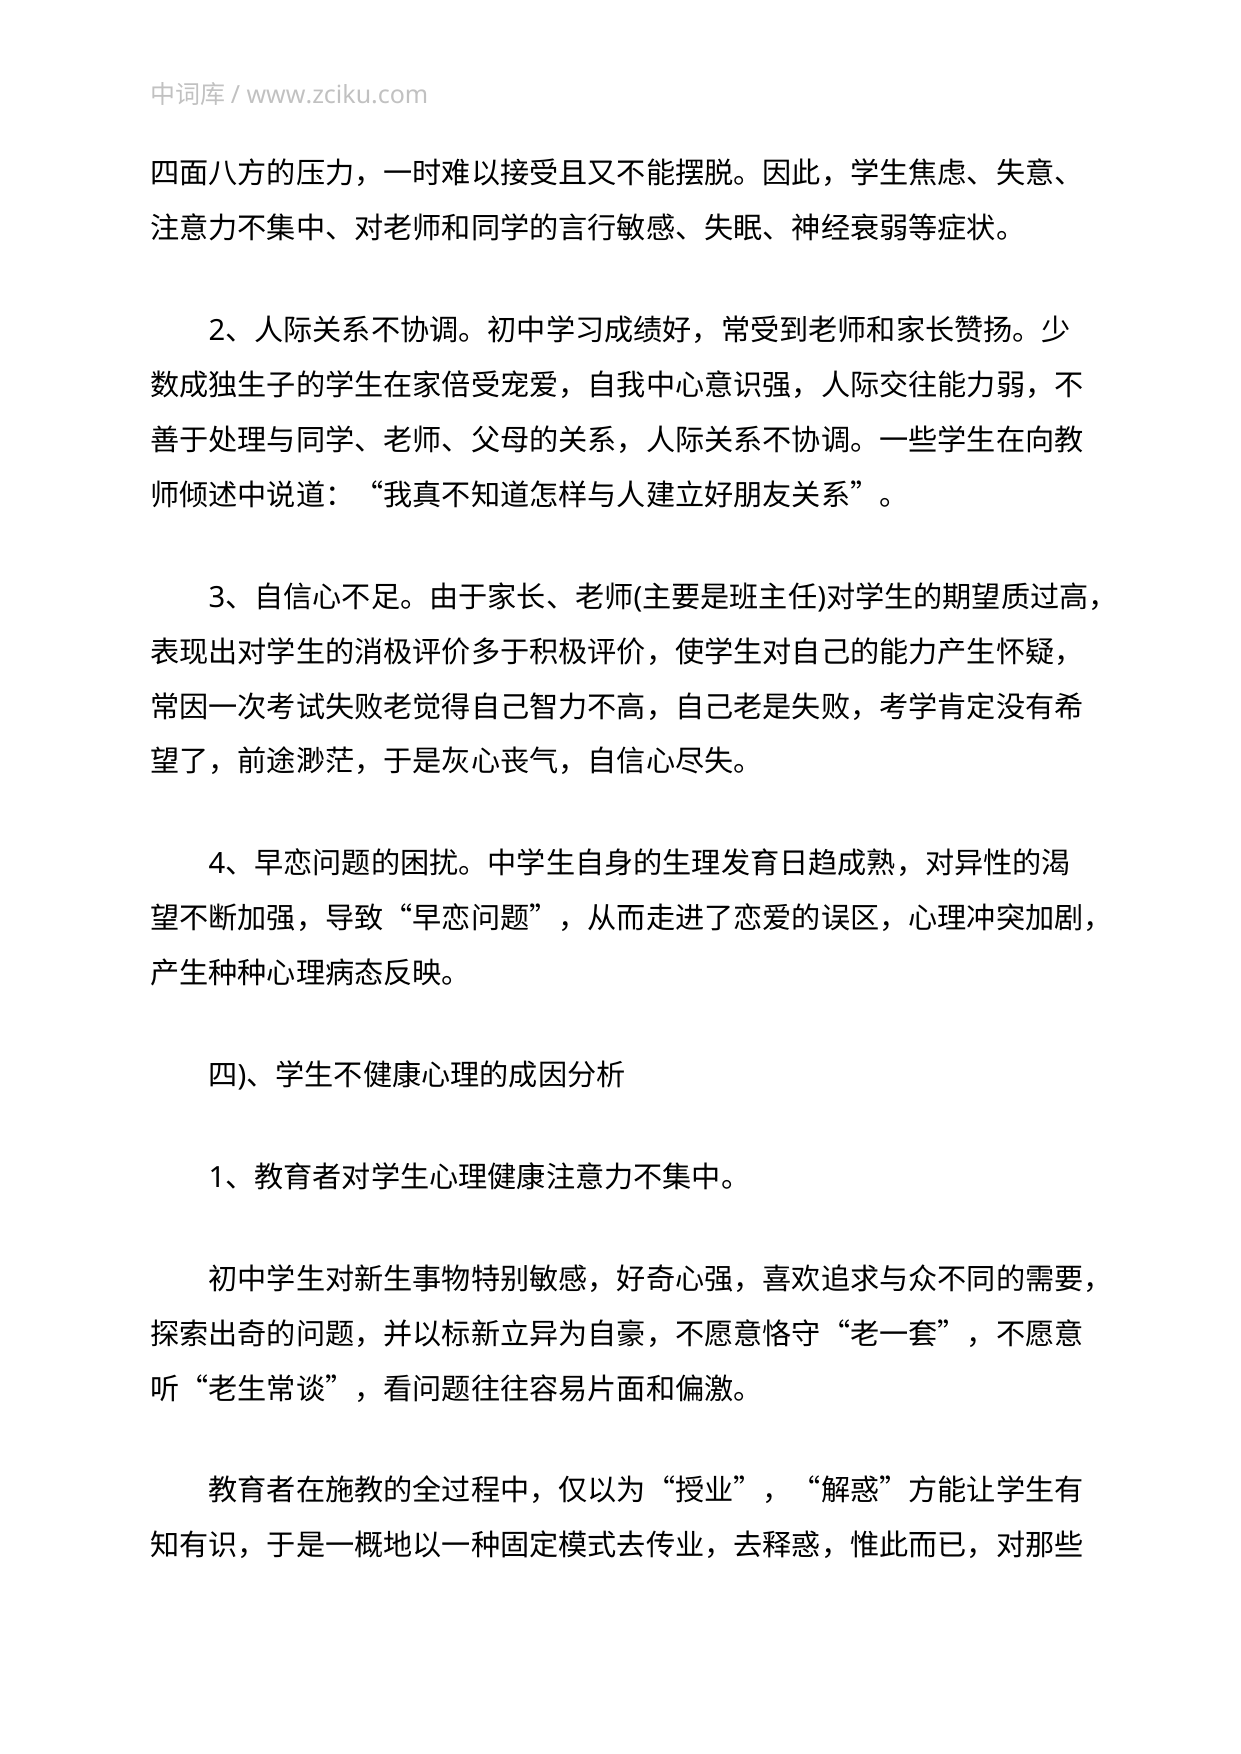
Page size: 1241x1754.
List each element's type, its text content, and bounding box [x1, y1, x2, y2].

text 4、早恋问题的困扰。中学生自身的生理发育日趋成熟，对异性的渴望不断加强，导致“早恋问题”，从而走进了恋爱的误区，心理冲突加剧，产生种种心理病态反映。 [150, 840, 1090, 992]
text 3、自信心不足。由于家长、老师(主要是班主任)对学生的期望质过高，表现出对学生的消极评价多于积极评价，使学生对自己的能力产生怀疑，常因一次考试失败老觉得自己智力不高，自己老是失败，考学肯定没有希望了，前途渺茫，于是灰心丧气，自信心尽失。 [150, 573, 1090, 780]
text 1、教育者对学生心理健康注意力不集中。 [150, 1153, 1090, 1196]
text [150, 150, 1090, 247]
text 四)、学生不健康心理的成因分析 [150, 1051, 1090, 1094]
text 初中学生对新生事物特别敏感，好奇心强，喜欢追求与众不同的需要，探索出奇的问题，并以标新立异为自豪，不愿意恪守“老一套”，不愿意听“老生常谈”，看问题往往容易片面和偏激。 [150, 1255, 1090, 1407]
text 2、人际关系不协调。初中学习成绩好，常受到老师和家长赞扬。少数成独生子的学生在家倍受宠爱，自我中心意识强，人际交往能力弱，不善于处理与同学、老师、父母的关系，人际关系不协调。一些学生在向教师倾述中说道：“我真不知道怎样与人建立好朋友关系”。 [150, 307, 1090, 514]
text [150, 1467, 1090, 1564]
